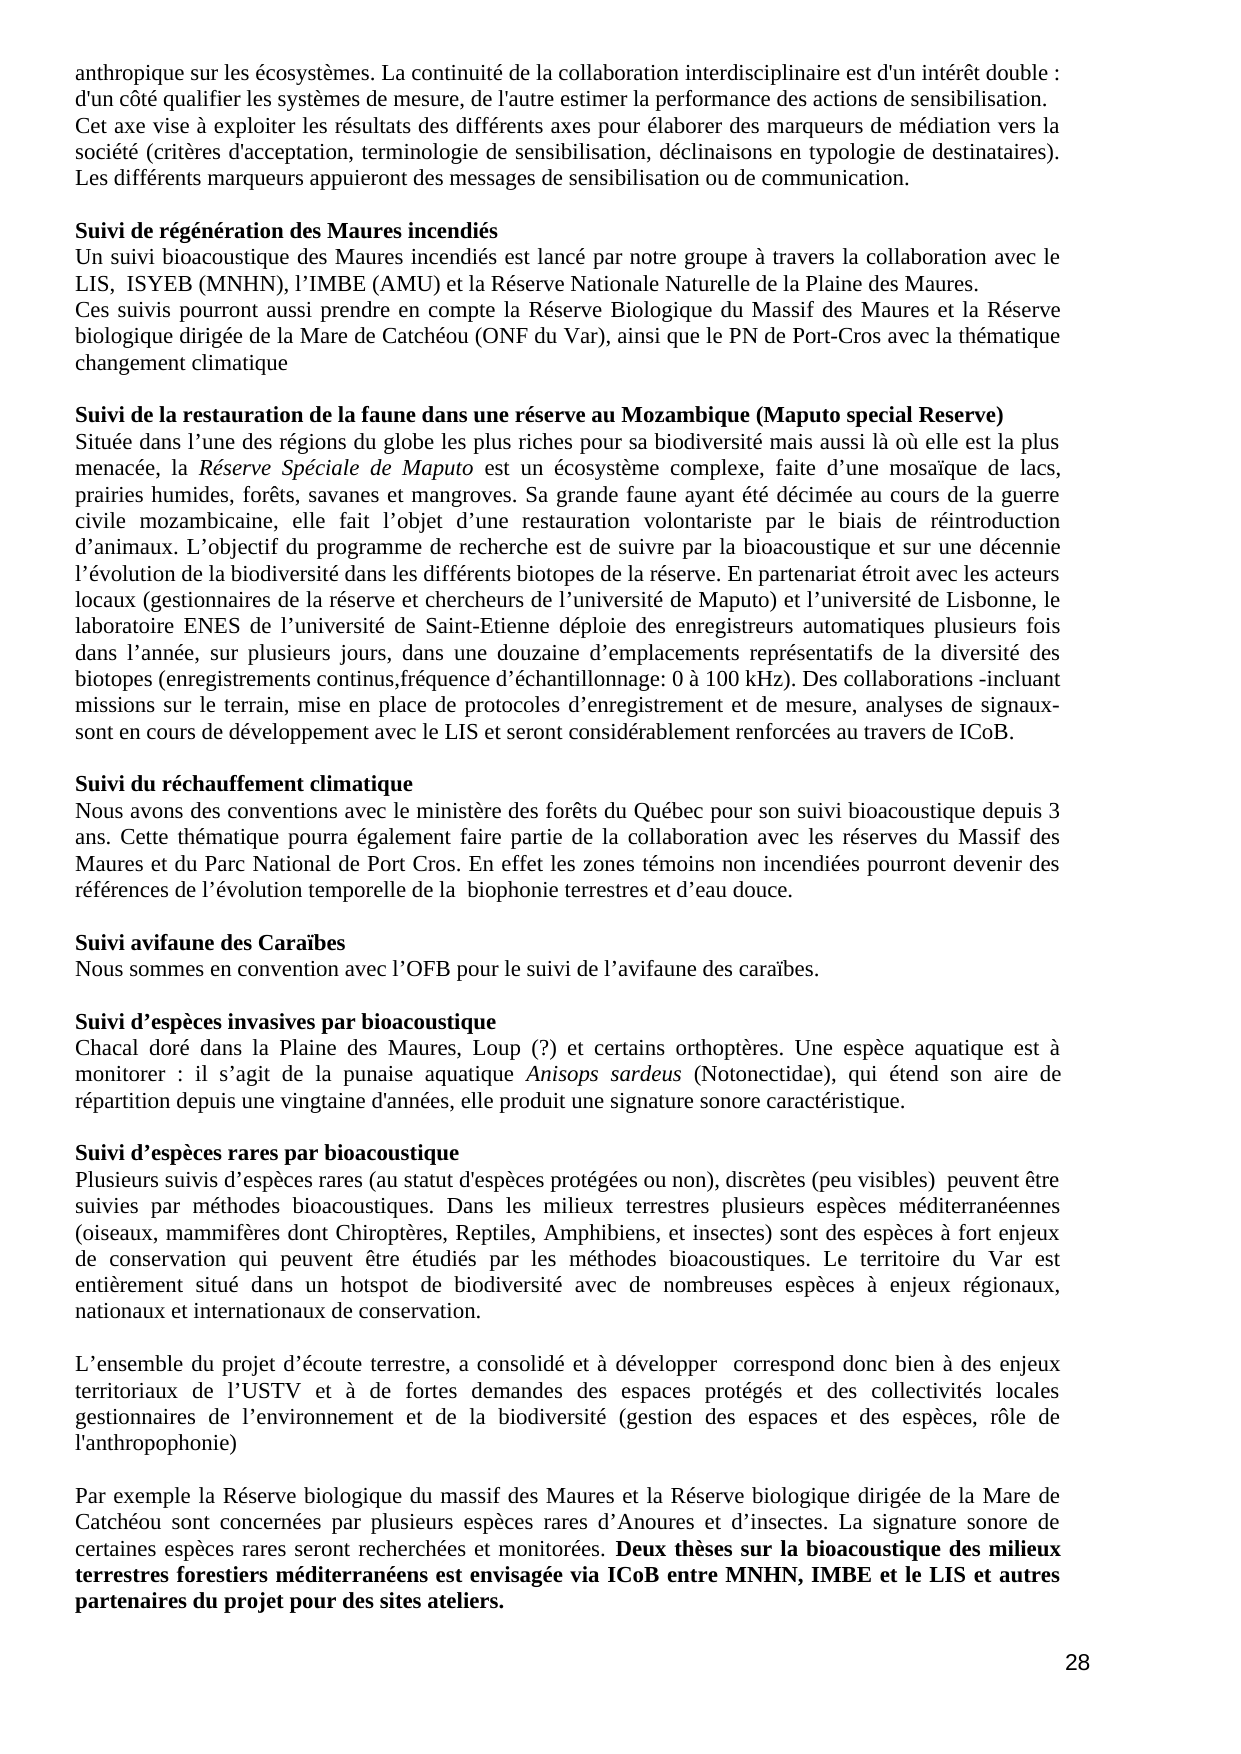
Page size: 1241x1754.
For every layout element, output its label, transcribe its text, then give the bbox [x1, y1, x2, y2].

text Suivi de régénération des Maures incendiés [75, 217, 1062, 243]
text Cet axe vise à exploiter les résultats des différents axes pour élaborer des marqueurs de médiation vers la société (critères d'acceptation, terminologie de sensibilisation, déclinaisons en typologie de destinataires). Les différents marqueurs appuieront des messages de sensibilisation ou de communication. [75, 112, 1062, 191]
text Plusieurs suivis d’espèces rares (au statut d'espèces protégées ou non), discrètes (peu visibles) peuvent être suivies par méthodes bioacoustiques. Dans les milieux terrestres plusieurs espèces méditerranéennes (oiseaux, mammifères dont Chiroptères, Reptiles, Amphibiens, et insectes) sont des espèces à fort enjeux de conservation qui peuvent être étudiés par les méthodes bioacoustiques. Le territoire du Var est entièrement situé dans un hotspot de biodiversité avec de nombreuses espèces à enjeux régionaux, nationaux et internationaux de conservation. [75, 1166, 1062, 1324]
text Suivi du réchauffement climatique [75, 771, 1062, 797]
text Suivi de la restauration de la faune dans une réserve au Mozambique (Maputo special Reserve) [75, 402, 1062, 428]
text L’ensemble du projet d’écoute terrestre, a consolidé et à développer correspond donc bien à des enjeux territoriaux de l’USTV et à de fortes demandes des espaces protégés et des collectivités locales gestionnaires de l’environnement et de la biodiversité (gestion des espaces et des espèces, rôle de l'anthropophonie) [75, 1350, 1062, 1456]
text Chacal doré dans la Plaine des Maures, Loup (?) et certains orthoptères. Une espèce aquatique est à monitorer : il s’agit de la punaise aquatique Anisops sardeus (Notonectidae), qui étend son aire de répartition depuis une vingtaine d'années, elle produit une signature sonore caractéristique. [75, 1034, 1062, 1113]
text Suivi avifaune des Caraïbes [75, 929, 1062, 955]
text Un suivi bioacoustique des Maures incendiés est lancé par notre groupe à travers la collaboration avec le LIS, ISYEB (MNHN), l’IMBE (AMU) et la Réserve Nationale Naturelle de la Plaine des Maures. [75, 243, 1062, 296]
text Nous sommes en convention avec l’OFB pour le suivi de l’avifaune des caraïbes. [75, 955, 1062, 981]
text Suivi d’espèces invasives par bioacoustique [75, 1008, 1062, 1034]
text Située dans l’une des régions du globe les plus riches pour sa biodiversité mais aussi là où elle est la plus menacée, la Réserve Spéciale de Maputo est un écosystème complexe, faite d’une mosaïque de lacs, prairies humides, forêts, savanes et mangroves. Sa grande faune ayant été décimée au cours de la guerre civile mozambicaine, elle fait l’objet d’une restauration volontariste par le biais de réintroduction d’animaux. L’objectif du programme de recherche est de suivre par la bioacoustique et sur une décennie l’évolution de la biodiversité dans les différents biotopes de la réserve. En partenariat étroit avec les acteurs locaux (gestionnaires de la réserve et chercheurs de l’université de Maputo) et l’université de Lisbonne, le laboratoire ENES de l’université de Saint-Etienne déploie des enregistreurs automatiques plusieurs fois dans l’année, sur plusieurs jours, dans une douzaine d’emplacements représentatifs de la diversité des biotopes (enregistrements continus,fréquence d’échantillonnage: 0 à 100 kHz). Des collaborations -incluant missions sur le terrain, mise en place de protocoles d’enregistrement et de mesure, analyses de signaux- sont en cours de développement avec le LIS et seront considérablement renforcées au travers de ICoB. [75, 428, 1062, 744]
text Ces suivis pourront aussi prendre en compte la Réserve Biologique du Massif des Maures et la Réserve biologique dirigée de la Mare de Catchéou (ONF du Var), ainsi que le PN de Port-Cros avec la thématique changement climatique [75, 296, 1062, 375]
text Nous avons des conventions avec le ministère des forêts du Québec pour son suivi bioacoustique depuis 3 ans. Cette thématique pourra également faire partie de la collaboration avec les réserves du Massif des Maures et du Parc National de Port Cros. En effet les zones témoins non incendiées pourront devenir des références de l’évolution temporelle de la biophonie terrestres et d’eau douce. [75, 797, 1062, 902]
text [75, 59, 1062, 112]
text Suivi d’espèces rares par bioacoustique [75, 1139, 1062, 1166]
text Par exemple la Réserve biologique du massif des Maures et la Réserve biologique dirigée de la Mare de Catchéou sont concernées par plusieurs espèces rares d’Anoures et d’insectes. La signature sonore de certaines espèces rares seront recherchées et monitorées. Deux thèses sur la bioacoustique des milieux terrestres forestiers méditerranéens est envisagée via ICoB entre MNHN, IMBE et le LIS et autres partenaires du projet pour des sites ateliers. [75, 1482, 1062, 1614]
